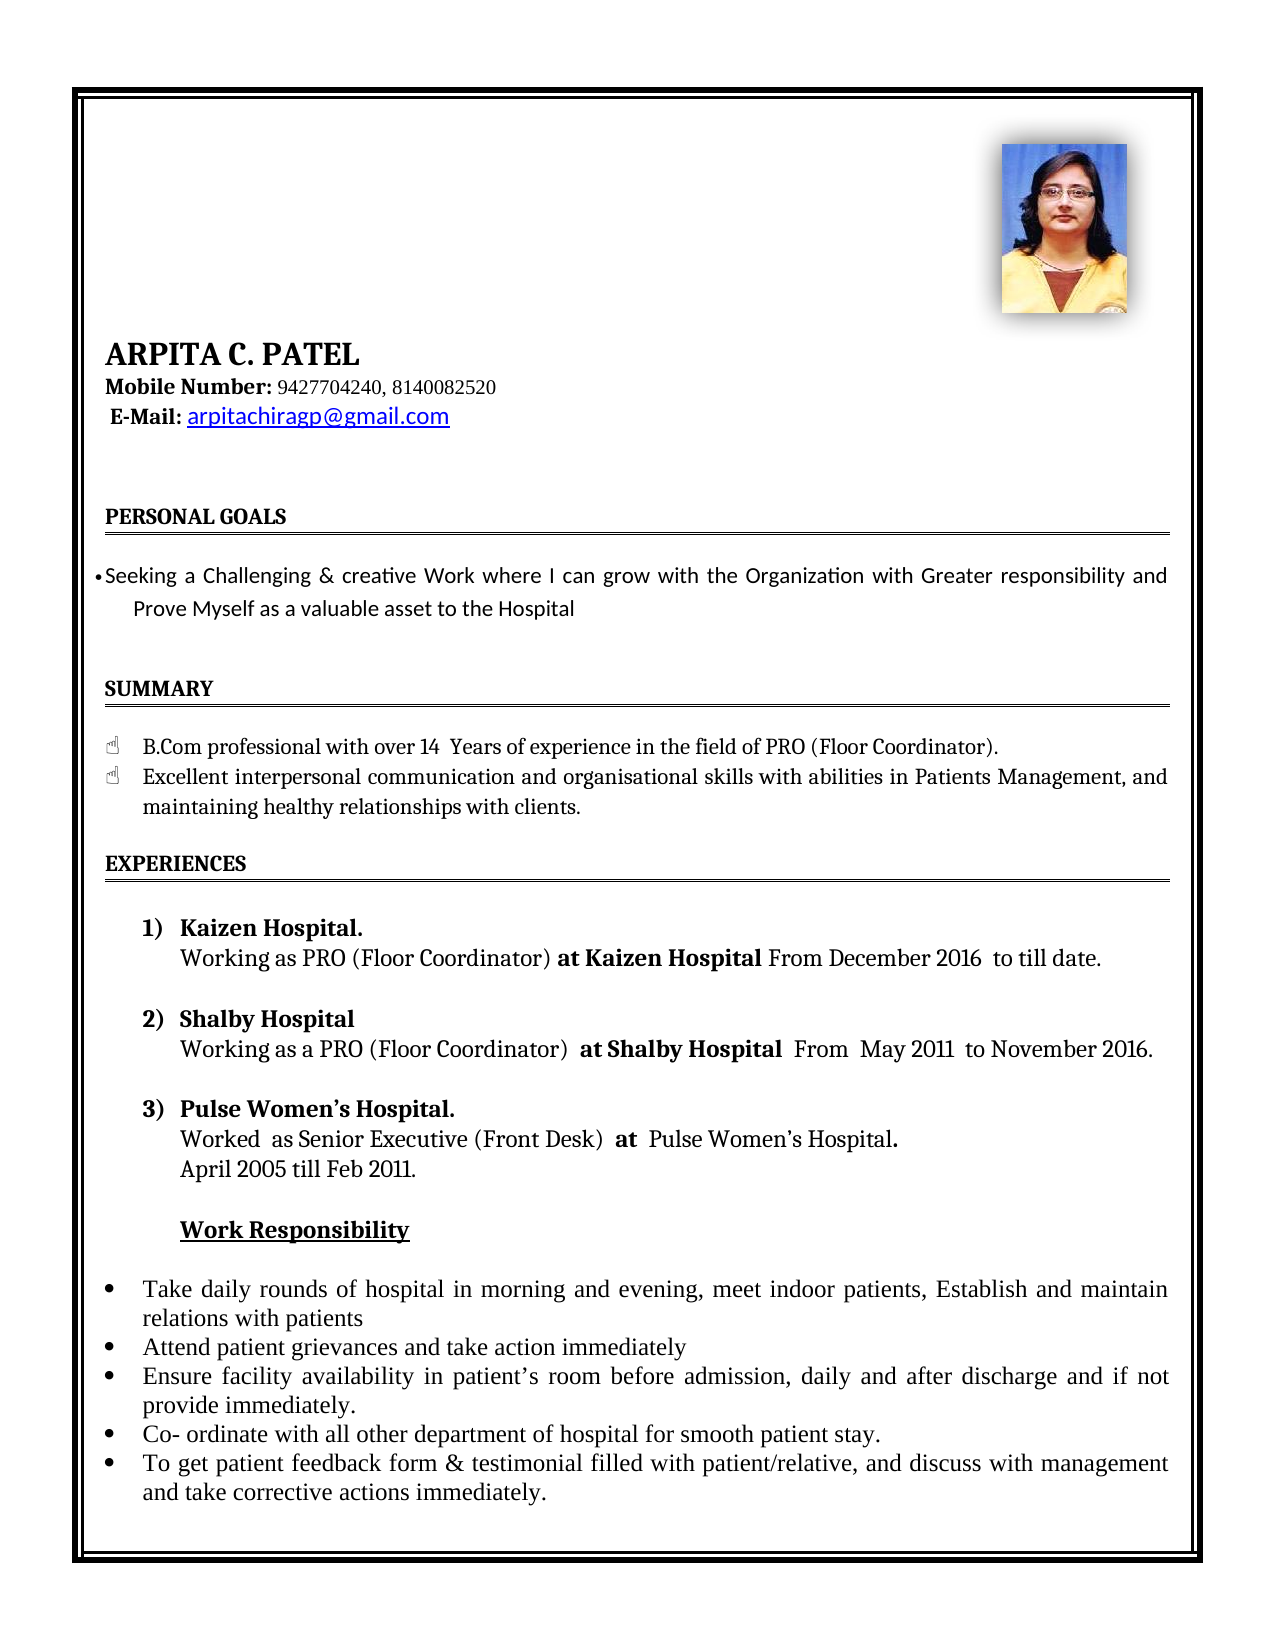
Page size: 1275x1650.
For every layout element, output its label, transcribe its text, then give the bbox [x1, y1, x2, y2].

list Ensure facility availability in patient’s room before admission, daily and after discharge and if not provide immediately. [105, 1361, 1170, 1419]
list Co- ordinate with all other department of hospital for smooth patient stay. [105, 1419, 1170, 1448]
list Kaizen Hospital. [142, 912, 1170, 942]
list Shalby Hospital [142, 1003, 1170, 1033]
text April 2005 till Feb 2011. [180, 1154, 1170, 1184]
text Working as a PRO (Floor Coordinator) at Shalby Hospital From May 2011 to November 2016. [180, 1033, 1170, 1063]
list Attend patient grievances and take action immediately [105, 1332, 1170, 1361]
list Seeking a Challenging & creative Work where I can grow with the Organization with Greater responsibility and Prove Myself as a valuable asset to the Hospital [96, 562, 1170, 622]
text Working as PRO (Floor Coordinator) at Kaizen Hospital From December 2016 to till date. [180, 942, 1170, 973]
list Excellent interpersonal communication and organisational skills with abilities in Patients Management, and maintaining healthy relationships with clients. [105, 764, 1170, 820]
text EXPERIENCES [105, 850, 1170, 879]
text PERSONAL GOALS [105, 504, 1170, 532]
picture [1002, 144, 1127, 313]
text ARPITA C. PATEL [105, 120, 1170, 374]
text Work Responsibility [180, 1214, 1170, 1244]
text SUMMARY [105, 676, 1170, 704]
list B.Com professional with over 14 Years of experience in the field of PRO (Floor Coordinator). [105, 733, 1170, 760]
text Worked as Senior Executive (Front Desk) at Pulse Women’s Hospital. [180, 1124, 1170, 1154]
text 3) Pulse Women’s Hospital. [105, 1093, 1170, 1124]
list Take daily rounds of hospital in morning and evening, meet indoor patients, Establish and maintain relations with patients [105, 1274, 1170, 1332]
text Mobile Number: 9427704240, 8140082520 [105, 374, 1170, 400]
text E-Mail: arpitachiragp@gmail.com [105, 400, 1170, 431]
list To get patient feedback form & testimonial filled with patient/relative, and discuss with management and take corrective actions immediately. [105, 1448, 1170, 1506]
